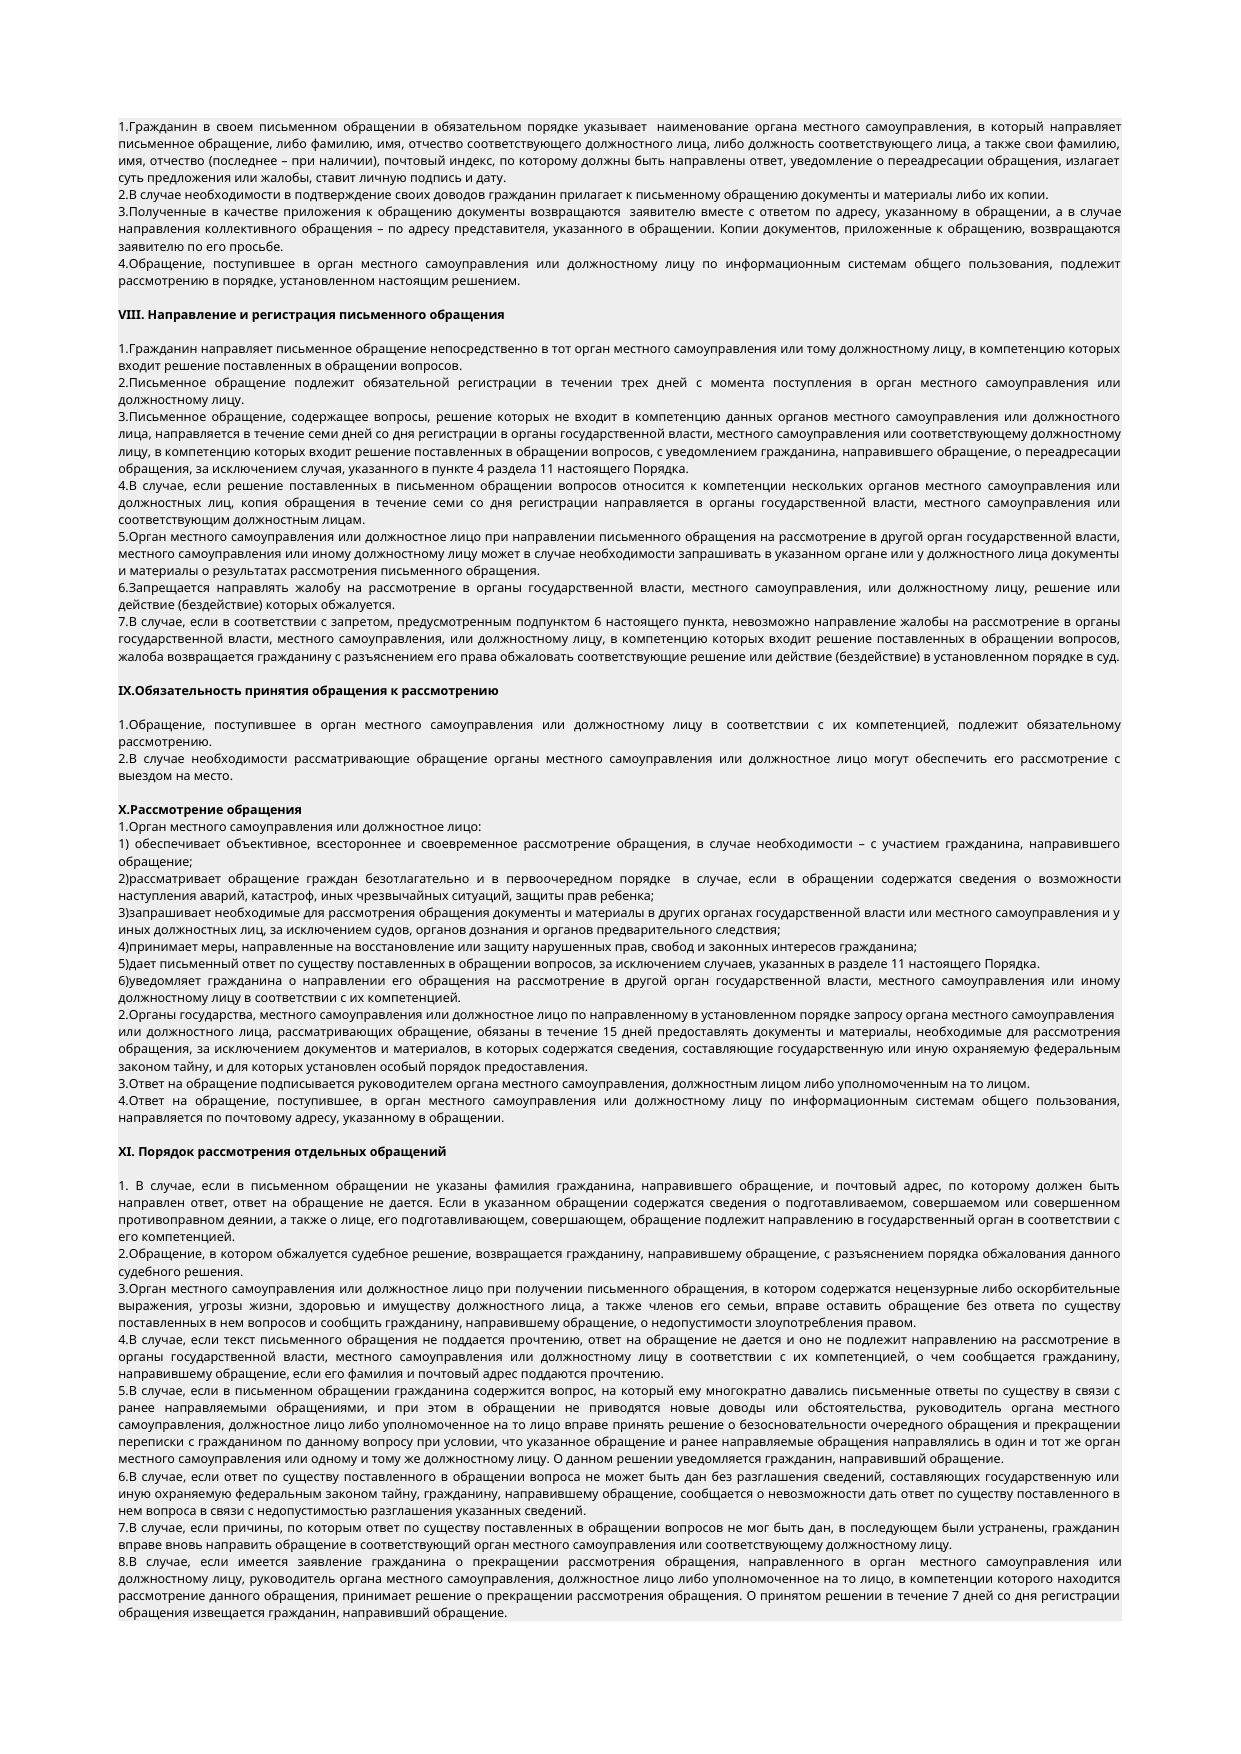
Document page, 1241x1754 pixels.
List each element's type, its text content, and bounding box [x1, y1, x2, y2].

text 4.Обращение, поступившее в орган местного самоуправления или должностному лицу по информационным системам общего пользования, подлежит рассмотрению в порядке, установленном настоящим решением. [118, 255, 1122, 289]
text 3.Полученные в качестве приложения к обращению документы возвращаются заявителю вместе с ответом по адресу, указанному в обращении, а в случае направления коллективного обращения – по адресу представителя, указанного в обращении. Копии документов, приложенные к обращению, возвращаются заявителю по его просьбе. [118, 203, 1122, 255]
text 3.Письменное обращение, содержащее вопросы, решение которых не входит в компетенцию данных органов местного самоуправления или должностного лица, направляется в течение семи дней со дня регистрации в органы государственной власти, местного самоуправления или соответствующему должностному лицу, в компетенцию которых входит решение поставленных в обращении вопросов, с уведомлением гражданина, направившего обращение, о переадресации обращения, за исключением случая, указанного в пункте 4 раздела 11 настоящего Порядка. [118, 408, 1122, 477]
text 1.Гражданин в своем письменном обращении в обязательном порядке указывает наименование органа местного самоуправления, в который направляет письменное обращение, либо фамилию, имя, отчество соответствующего должностного лица, либо должность соответствующего лица, а также свои фамилию, имя, отчество (последнее – при наличии), почтовый индекс, по которому должны быть направлены ответ, уведомление о переадресации обращения, излагает суть предложения или жалобы, ставит личную подпись и дату. [118, 118, 1122, 186]
text 2.В случае необходимости в подтверждение своих доводов гражданин прилагает к письменному обращению документы и материалы либо их копии. [118, 186, 1122, 203]
text 8.В случае, если имеется заявление гражданина о прекращении рассмотрения обращения, направленного в орган местного самоуправления или должностному лицу, руководитель органа местного самоуправления, должностное лицо либо уполномоченное на то лицо, в компетенции которого находится рассмотрение данного обращения, принимает решение о прекращении рассмотрения обращения. О принятом решении в течение 7 дней со дня регистрации обращения извещается гражданин, направивший обращение. [118, 1553, 1122, 1621]
text 4.В случае, если текст письменного обращения не поддается прочтению, ответ на обращение не дается и оно не подлежит направлению на рассмотрение в органы государственной власти, местного самоуправления или должностному лицу в соответствии с их компетенцией, о чем сообщается гражданину, направившему обращение, если его фамилия и почтовый адрес поддаются прочтению. [118, 1331, 1122, 1382]
text 3.Ответ на обращение подписывается руководителем органа местного самоуправления, должностным лицом либо уполномоченным на то лицом. [118, 1075, 1122, 1092]
text 4)принимает меры, направленные на восстановление или защиту нарушенных прав, свобод и законных интересов гражданина; [118, 938, 1122, 955]
text IX.Обязательность принятия обращения к рассмотрению [118, 682, 1122, 699]
text 2)рассматривает обращение граждан безотлагательно и в первоочередном порядке в случае, если в обращении содержатся сведения о возможности наступления аварий, катастроф, иных чрезвычайных ситуаций, защиты прав ребенка; [118, 870, 1122, 904]
text 1. В случае, если в письменном обращении не указаны фамилия гражданина, направившего обращение, и почтовый адрес, по которому должен быть направлен ответ, ответ на обращение не дается. Если в указанном обращении содержатся сведения о подготавливаемом, совершаемом или совершенном противоправном деянии, а также о лице, его подготавливающем, совершающем, обращение подлежит направлению в государственный орган в соответствии с его компетенцией. [118, 1177, 1122, 1246]
text 1) обеспечивает объективное, всестороннее и своевременное рассмотрение обращения, в случае необходимости – с участием гражданина, направившего обращение; [118, 836, 1122, 870]
text 2.В случае необходимости рассматривающие обращение органы местного самоуправления или должностное лицо могут обеспечить его рассмотрение с выездом на место. [118, 750, 1122, 784]
text 5.В случае, если в письменном обращении гражданина содержится вопрос, на который ему многократно давались письменные ответы по существу в связи с ранее направляемыми обращениями, и при этом в обращении не приводятся новые доводы или обстоятельства, руководитель органа местного самоуправления, должностное лицо либо уполномоченное на то лицо вправе принять решение о безосновательности очередного обращения и прекращении переписки с гражданином по данному вопросу при условии, что указанное обращение и ранее направляемые обращения направлялись в один и тот же орган местного самоуправления или одному и тому же должностному лицу. О данном решении уведомляется гражданин, направивший обращение. [118, 1382, 1122, 1468]
text 2.Обращение, в котором обжалуется судебное решение, возвращается гражданину, направившему обращение, с разъяснением порядка обжалования данного судебного решения. [118, 1246, 1122, 1280]
text 1.Гражданин направляет письменное обращение непосредственно в тот орган местного самоуправления или тому должностному лицу, в компетенцию которых входит решение поставленных в обращении вопросов. [118, 340, 1122, 374]
text 5)дает письменный ответ по существу поставленных в обращении вопросов, за исключением случаев, указанных в разделе 11 настоящего Порядка. [118, 955, 1122, 972]
text 1.Обращение, поступившее в орган местного самоуправления или должностному лицу в соответствии с их компетенцией, подлежит обязательному рассмотрению. [118, 716, 1122, 750]
text 1.Орган местного самоуправления или должностное лицо: [118, 818, 1122, 836]
text 6.В случае, если ответ по существу поставленного в обращении вопроса не может быть дан без разглашения сведений, составляющих государственную или иную охраняемую федеральным законом тайну, гражданину, направившему обращение, сообщается о невозможности дать ответ по существу поставленного в нем вопроса в связи с недопустимостью разглашения указанных сведений. [118, 1468, 1122, 1519]
text 6)уведомляет гражданина о направлении его обращения на рассмотрение в другой орган государственной власти, местного самоуправления или иному должностному лицу в соответствии с их компетенцией. [118, 972, 1122, 1006]
text X.Рассмотрение обращения [118, 801, 1122, 818]
text VIII. Направление и регистрация письменного обращения [118, 306, 1122, 323]
text 5.Орган местного самоуправления или должностное лицо при направлении письменного обращения на рассмотрение в другой орган государственной власти, местного самоуправления или иному должностному лицу может в случае необходимости запрашивать в указанном органе или у должностного лица документы и материалы о результатах рассмотрения письменного обращения. [118, 528, 1122, 579]
text 3.Орган местного самоуправления или должностное лицо при получении письменного обращения, в котором содержатся нецензурные либо оскорбительные выражения, угрозы жизни, здоровью и имуществу должностного лица, а также членов его семьи, вправе оставить обращение без ответа по существу поставленных в нем вопросов и сообщить гражданину, направившему обращение, о недопустимости злоупотребления правом. [118, 1280, 1122, 1331]
text 7.В случае, если в соответствии с запретом, предусмотренным подпунктом 6 настоящего пункта, невозможно направление жалобы на рассмотрение в органы государственной власти, местного самоуправления, или должностному лицу, в компетенцию которых входит решение поставленных в обращении вопросов, жалоба возвращается гражданину с разъяснением его права обжаловать соответствующие решение или действие (бездействие) в установленном порядке в суд. [118, 613, 1122, 665]
text 4.Ответ на обращение, поступившее, в орган местного самоуправления или должностному лицу по информационным системам общего пользования, направляется по почтовому адресу, указанному в обращении. [118, 1092, 1122, 1126]
text 6.Запрещается направлять жалобу на рассмотрение в органы государственной власти, местного самоуправления, или должностному лицу, решение или действие (бездействие) которых обжалуется. [118, 579, 1122, 613]
text 2.Письменное обращение подлежит обязательной регистрации в течении трех дней с момента поступления в орган местного самоуправления или должностному лицу. [118, 374, 1122, 408]
text 7.В случае, если причины, по которым ответ по существу поставленных в обращении вопросов не мог быть дан, в последующем были устранены, гражданин вправе вновь направить обращение в соответствующий орган местного самоуправления или соответствующему должностному лицу. [118, 1519, 1122, 1553]
text 2.Органы государства, местного самоуправления или должностное лицо по направленному в установленном порядке запросу органа местного самоуправления или должностного лица, рассматривающих обращение, обязаны в течение 15 дней предоставлять документы и материалы, необходимые для рассмотрения обращения, за исключением документов и материалов, в которых содержатся сведения, составляющие государственную или иную охраняемую федеральным законом тайну, и для которых установлен особый порядок предоставления. [118, 1006, 1122, 1075]
text 3)запрашивает необходимые для рассмотрения обращения документы и материалы в других органах государственной власти или местного самоуправления и у иных должностных лиц, за исключением судов, органов дознания и органов предварительного следствия; [118, 904, 1122, 938]
text 4.В случае, если решение поставленных в письменном обращении вопросов относится к компетенции нескольких органов местного самоуправления или должностных лиц, копия обращения в течение семи со дня регистрации направляется в органы государственной власти, местного самоуправления или соответствующим должностным лицам. [118, 477, 1122, 528]
text XI. Порядок рассмотрения отдельных обращений [118, 1143, 1122, 1160]
